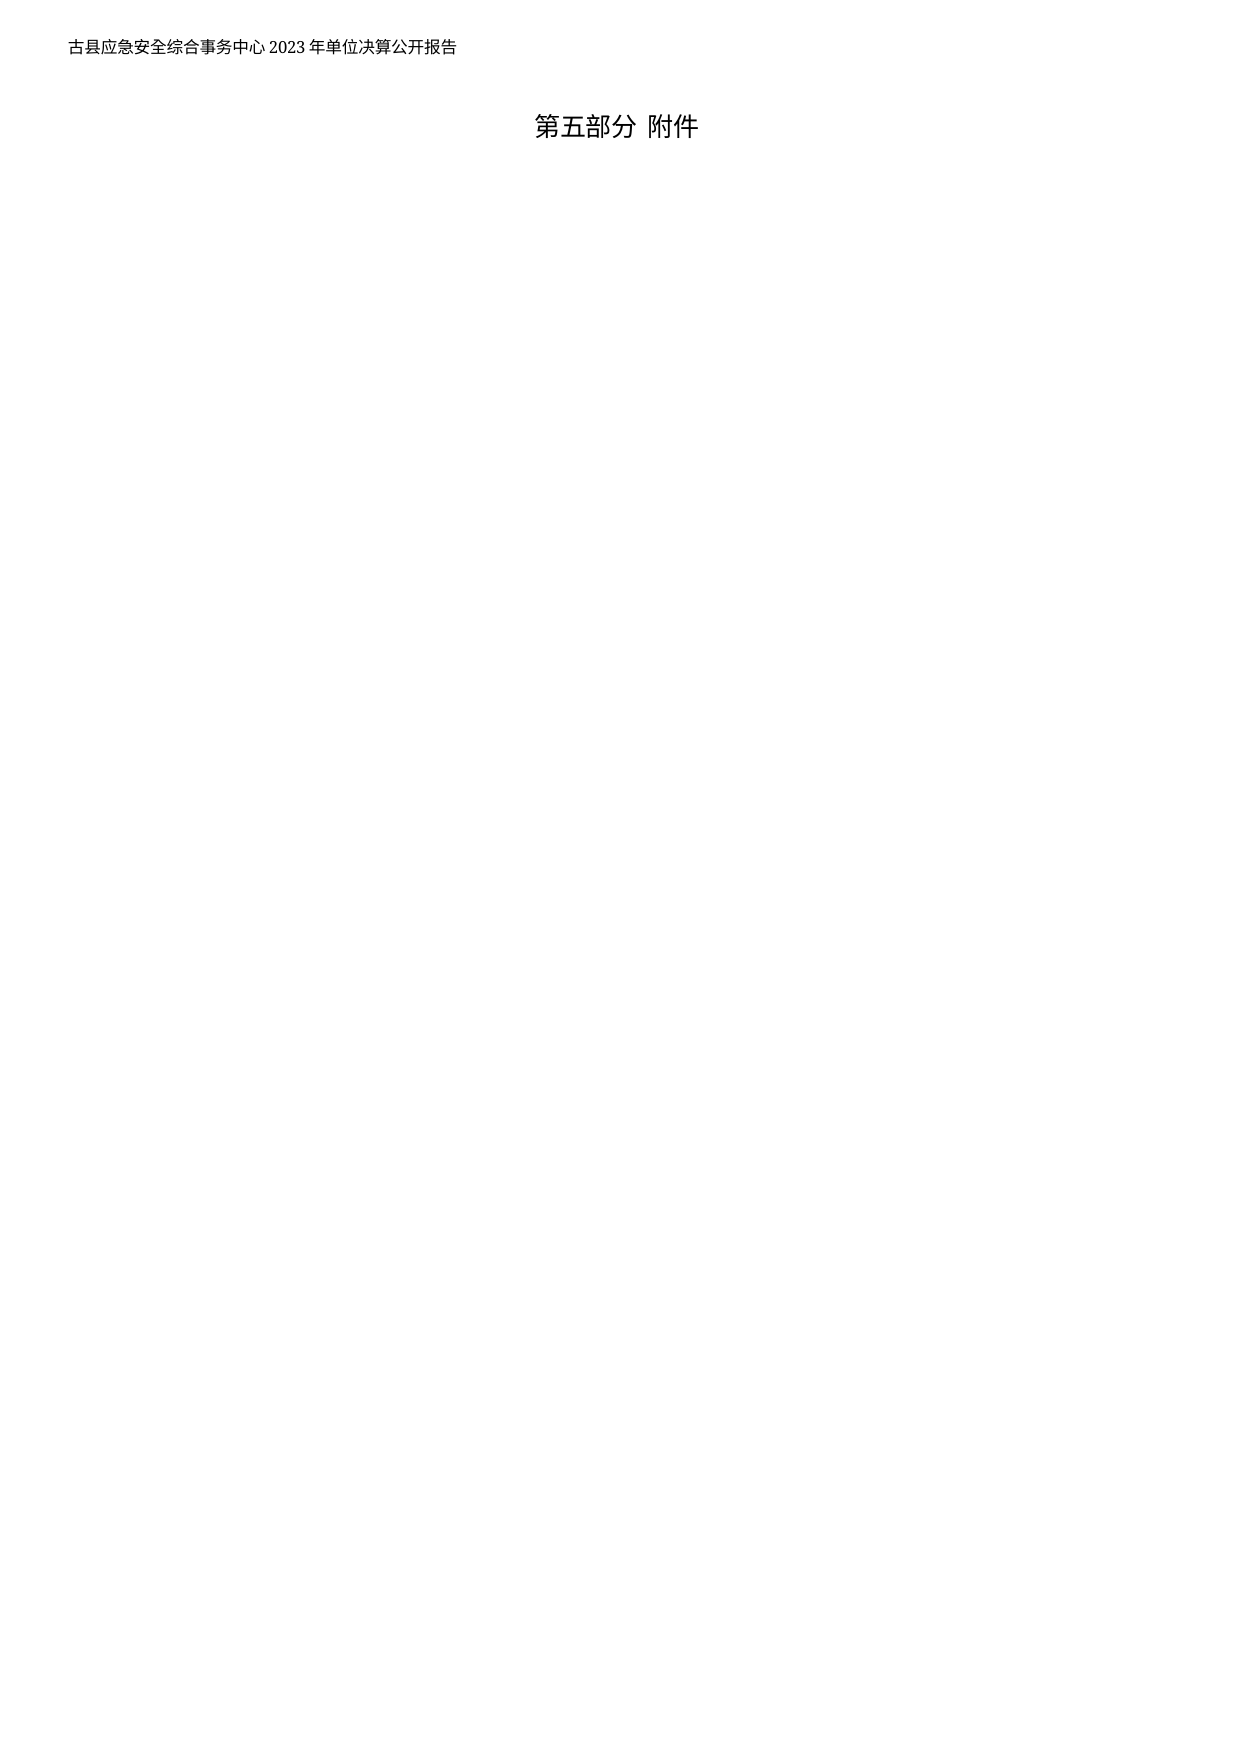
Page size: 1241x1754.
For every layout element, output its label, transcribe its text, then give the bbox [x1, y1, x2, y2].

text 第五部分 附件 [534, 110, 1178, 143]
